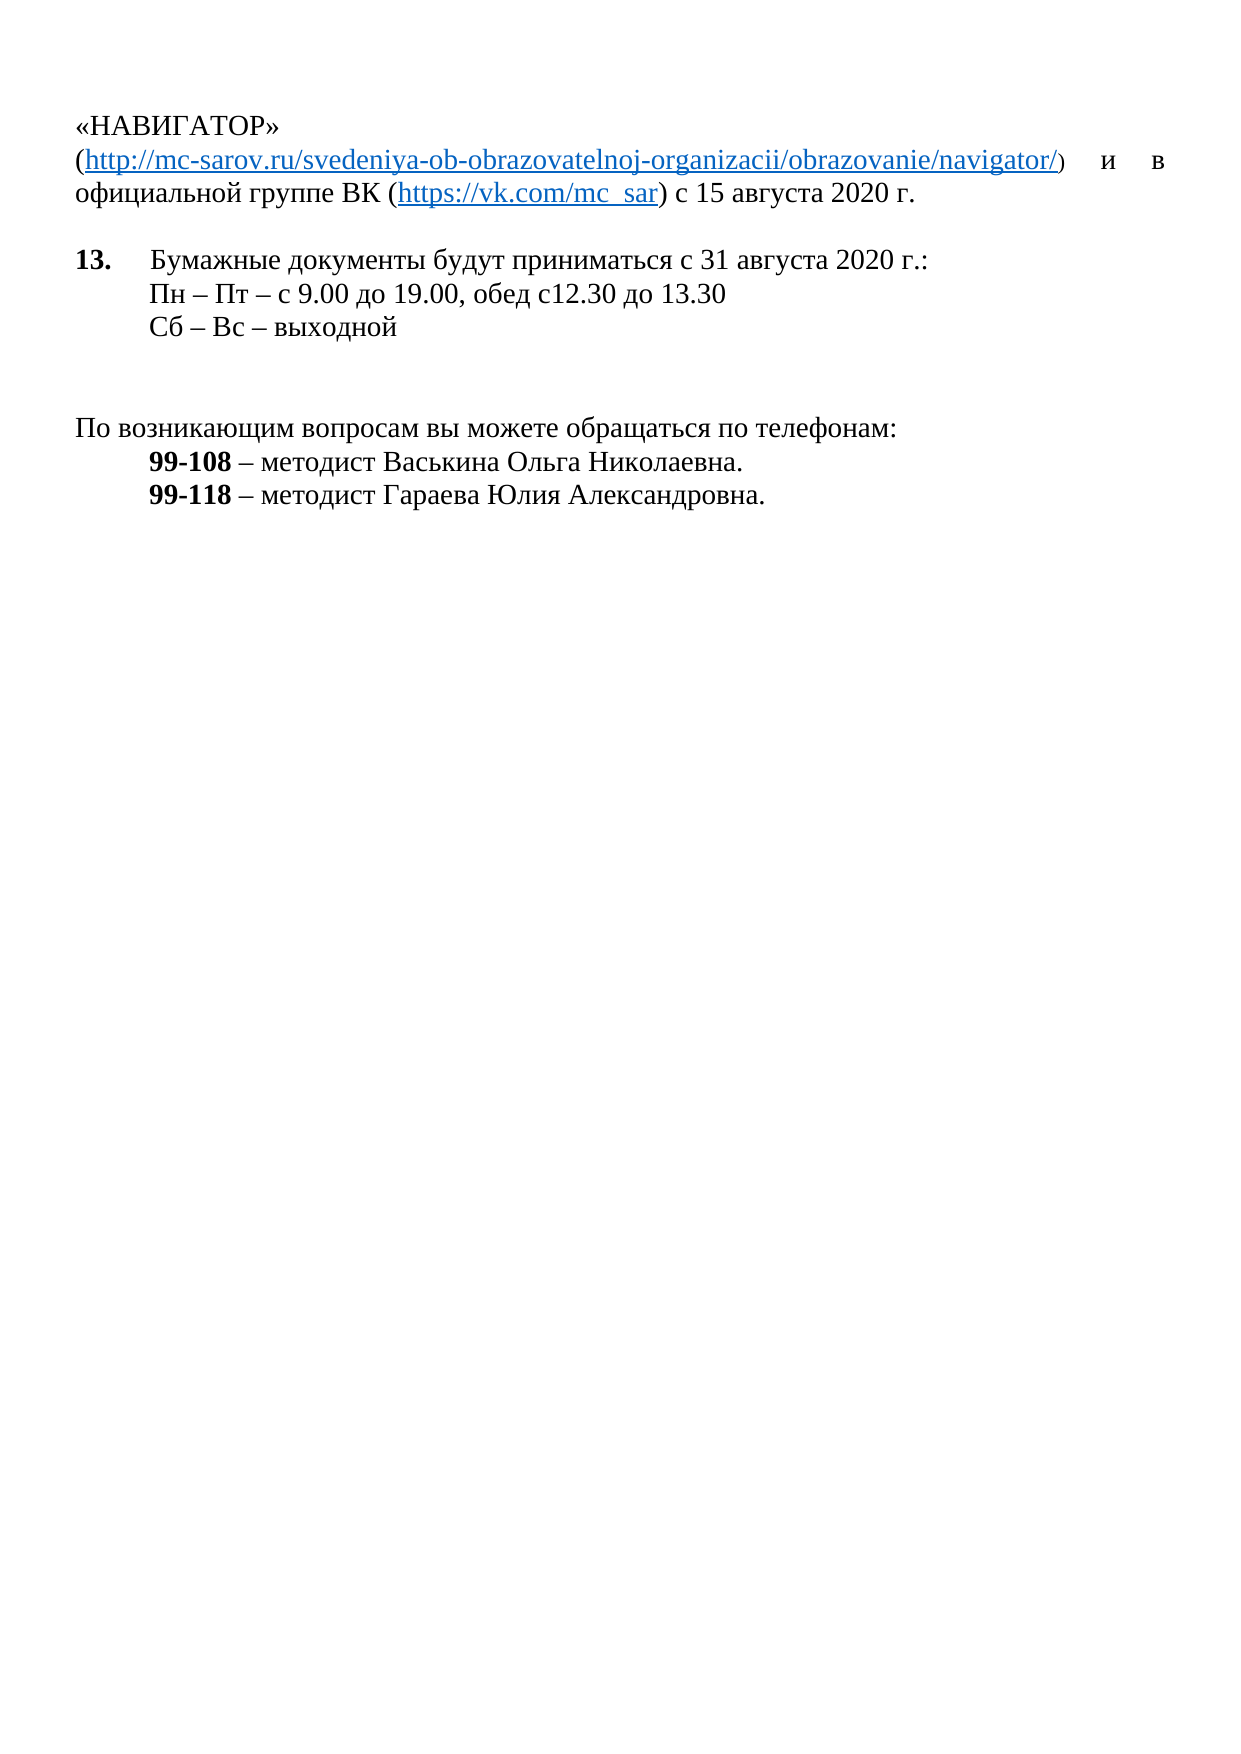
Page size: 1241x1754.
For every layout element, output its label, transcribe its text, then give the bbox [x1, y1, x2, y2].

text Пн – Пт – с 9.00 до 19.00, обед с12.30 до 13.30 [149, 276, 1165, 309]
text Сб – Вс – выходной [149, 309, 1165, 343]
text 99-108 – методист Васькина Ольга Николаевна. [149, 444, 1165, 477]
list Бумажные документы будут приниматься с 31 августа 2020 г.: [75, 242, 1165, 276]
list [75, 108, 1165, 209]
text 99-118 – методист Гараева Юлия Александровна. [149, 477, 1165, 511]
text По возникающим вопросам вы можете обращаться по телефонам: [75, 410, 1165, 444]
